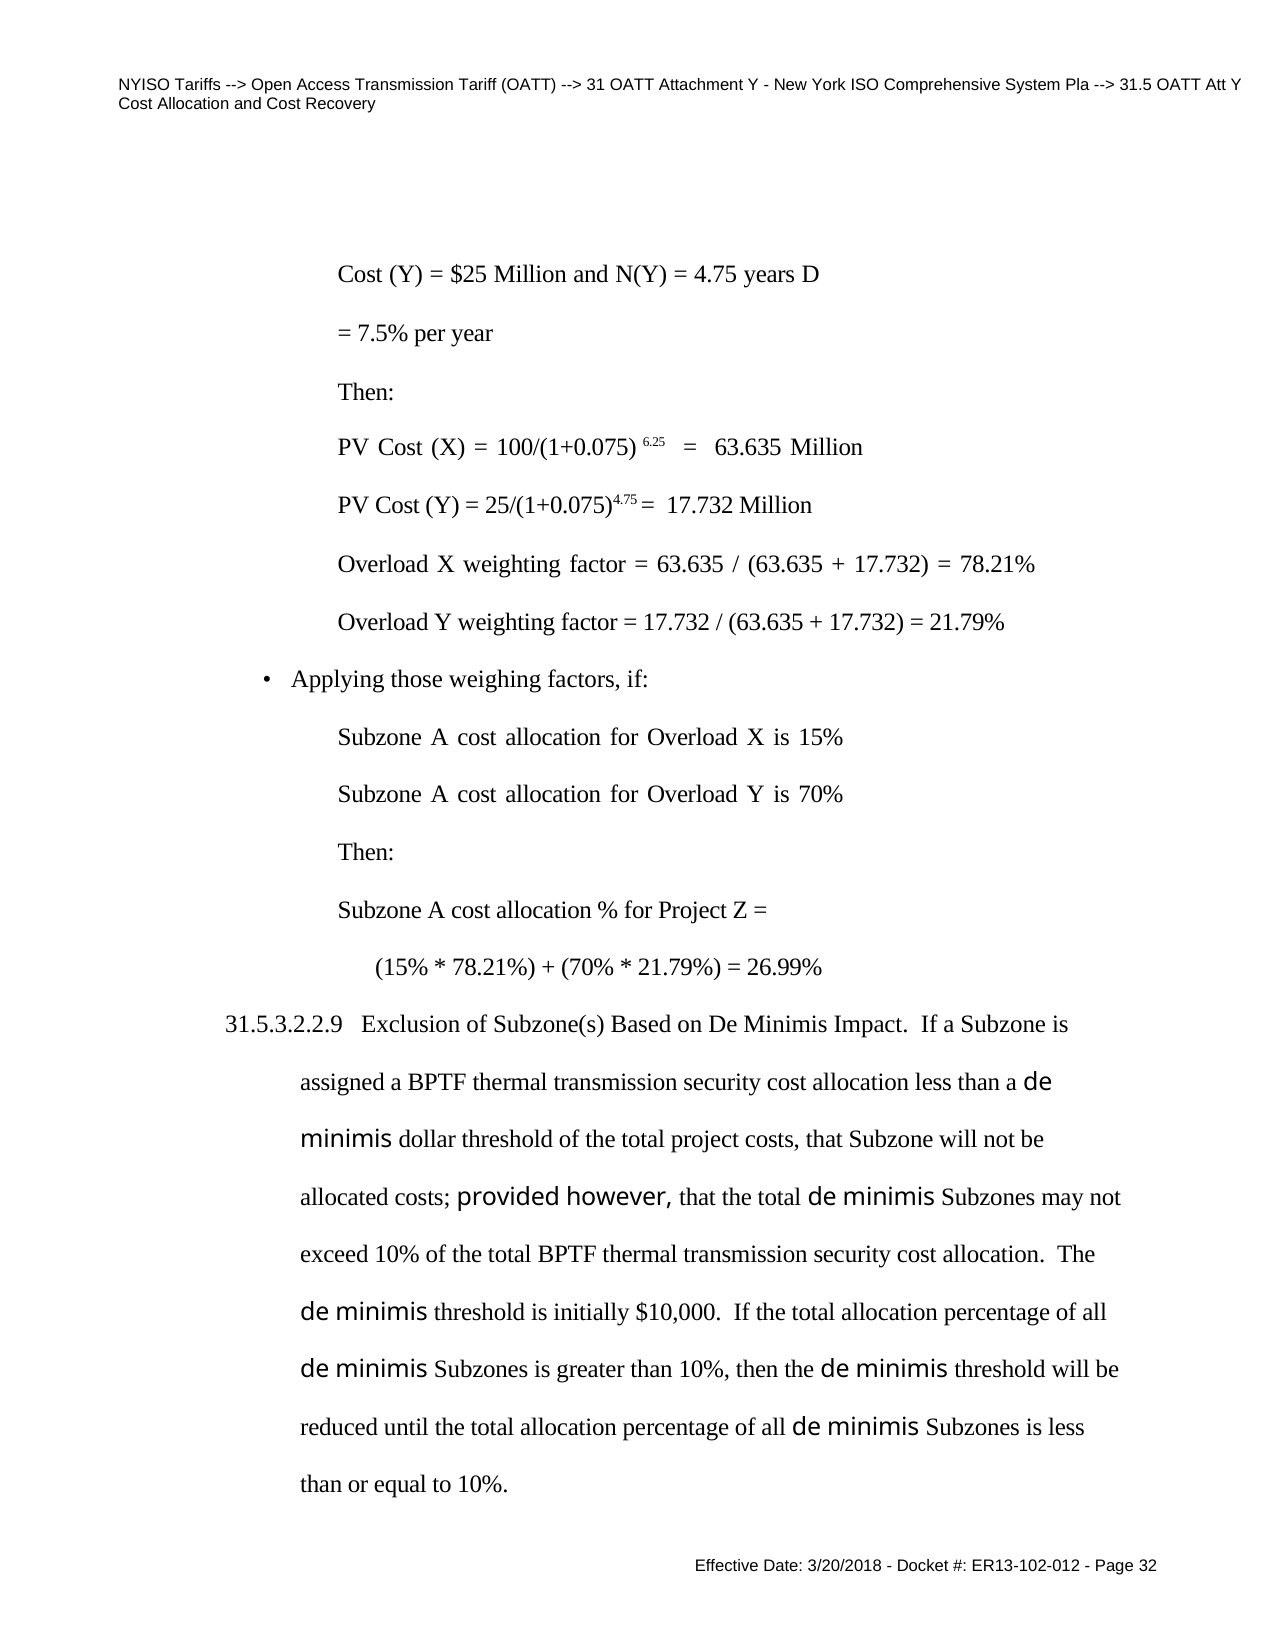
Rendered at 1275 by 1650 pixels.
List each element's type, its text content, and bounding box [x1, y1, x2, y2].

text Then: [337, 377, 1275, 406]
text • Applying those weighing factors, if: [262, 665, 1275, 693]
text Subzone A cost allocation % for Project Z = [337, 896, 1275, 925]
text 31.5.3.2.2.9 Exclusion of Subzone(s) Based on De Minimis Impact. If a Subzone is assigned a BPTF thermal transmission security cost allocation less than a de minimis dollar threshold of the total project costs, that Subzone will not be allocated costs; provided however, that the total de minimis Subzones may not exceed 10% of the total BPTF thermal transmission security cost allocation. The de minimis threshold is initially $10,000. If the total allocation percentage of all de minimis Subzones is greater than 10%, then the de minimis threshold will be reduced until the total allocation percentage of all de minimis Subzones is less than or equal to 10%. [225, 987, 1132, 1504]
text (15% * 78.21%) + (70% * 21.79%) = 26.99% [375, 952, 1275, 981]
text PV Cost (X) = 100/(1+0.075) 6.25 = 63.635 Million PV Cost (Y) = 25/(1+0.075)4.75 = 17.732 Million [337, 409, 872, 526]
text Overload X weighting factor = 63.635 / (63.635 + 17.732) = 78.21% Overload Y weighting factor = 17.732 / (63.635 + 17.732) = 21.79% [337, 526, 1045, 642]
text Cost (Y) = $25 Million and N(Y) = 4.75 years D = 7.5% per year [337, 236, 820, 353]
text Subzone A cost allocation for Overload X is 15% Subzone A cost allocation for Overload Y is 70% Then: [337, 699, 853, 871]
